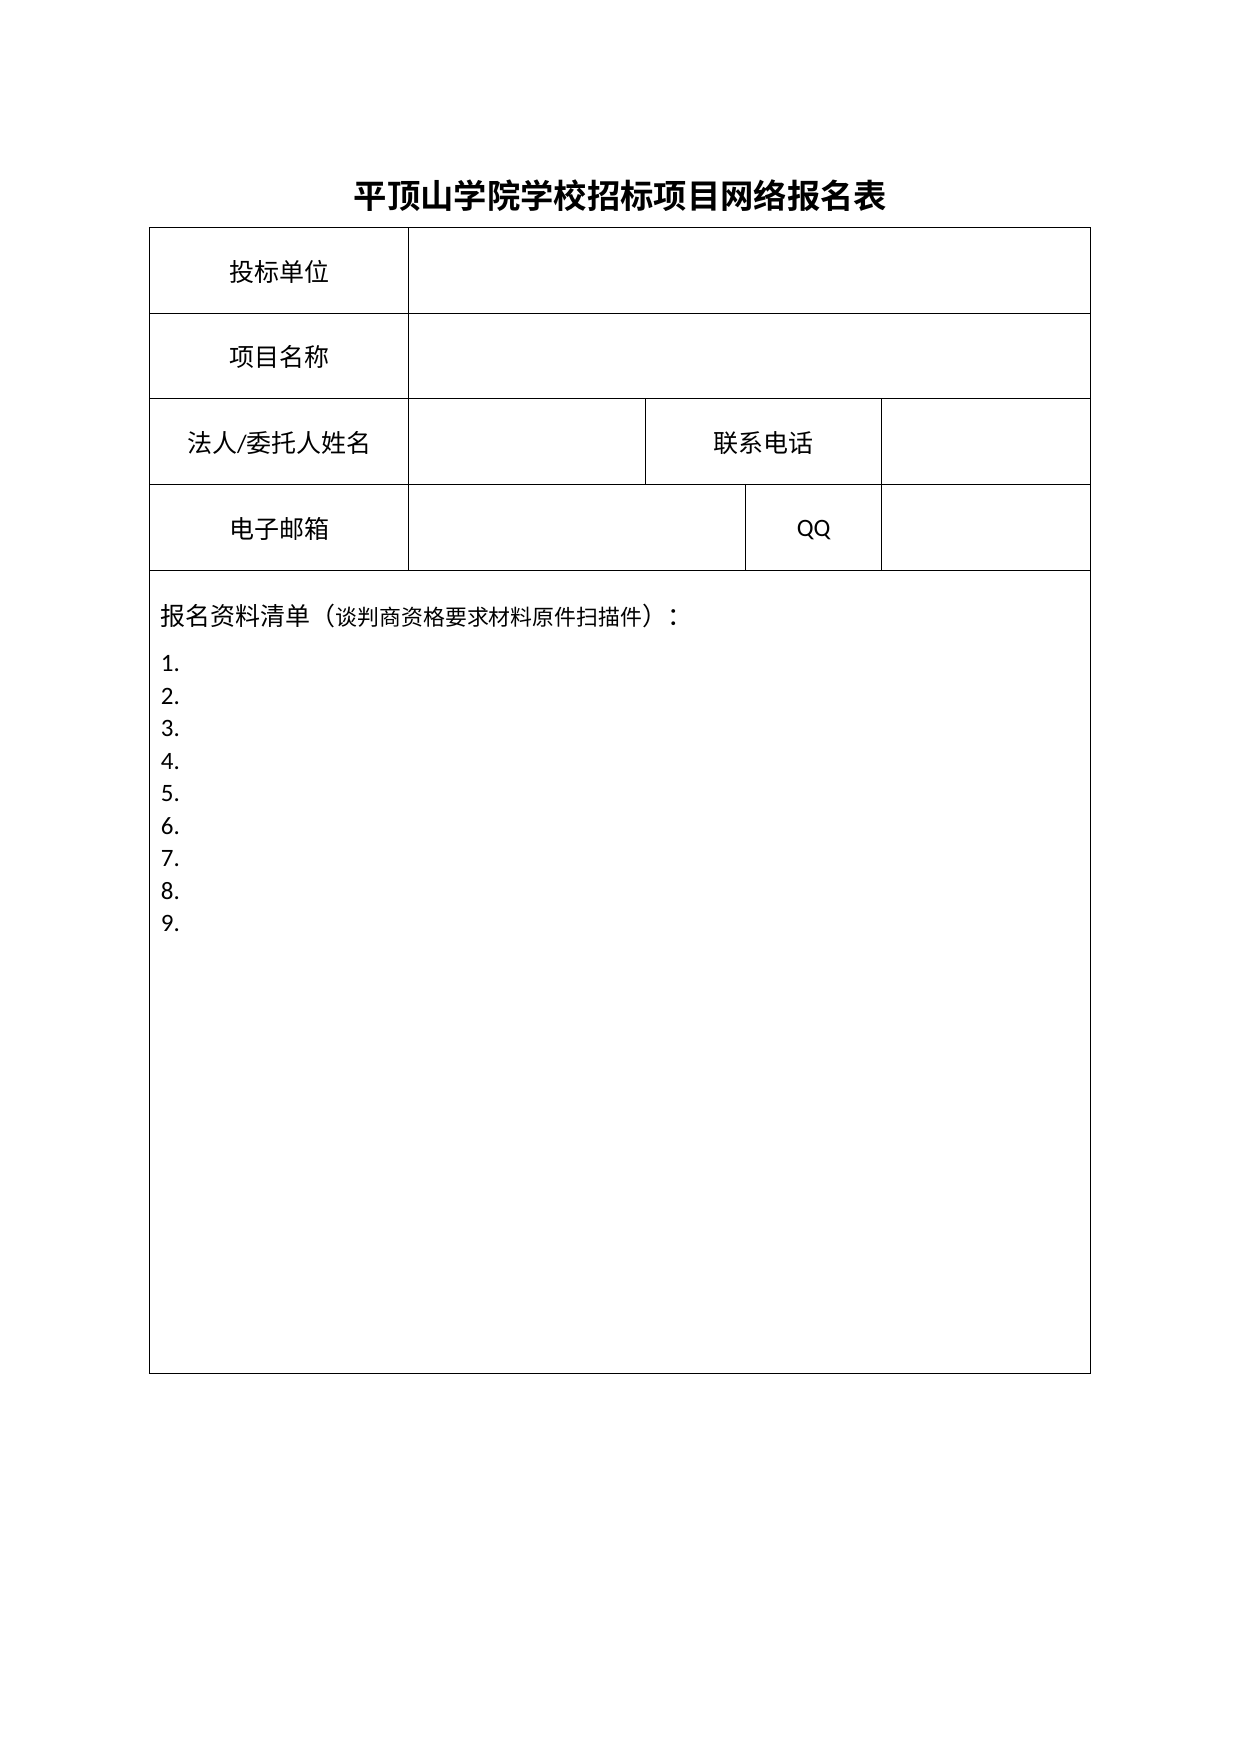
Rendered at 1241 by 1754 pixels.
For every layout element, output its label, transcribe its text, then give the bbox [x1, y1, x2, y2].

table_header [409, 228, 1090, 313]
table_cell 电子邮箱 [150, 485, 408, 569]
table_cell [409, 485, 745, 569]
table_cell 项目名称 [150, 314, 408, 398]
table_cell 联系电话 [646, 399, 881, 484]
text 平顶山学院学校招标项目网络报名表 [187, 162, 1053, 227]
table_cell 报名资料清单（谈判商资格要求材料原件扫描件）： 1. 2. 3. 4. 5. 6. 7. 8. 9. [150, 571, 1090, 1373]
table_header 投标单位 [150, 228, 408, 313]
table_cell 法人/委托人姓名 [150, 399, 408, 484]
table_cell [882, 485, 1090, 569]
table_cell [409, 399, 645, 484]
table_cell QQ [746, 485, 881, 569]
table_cell [882, 399, 1090, 484]
table_cell [409, 314, 1090, 398]
